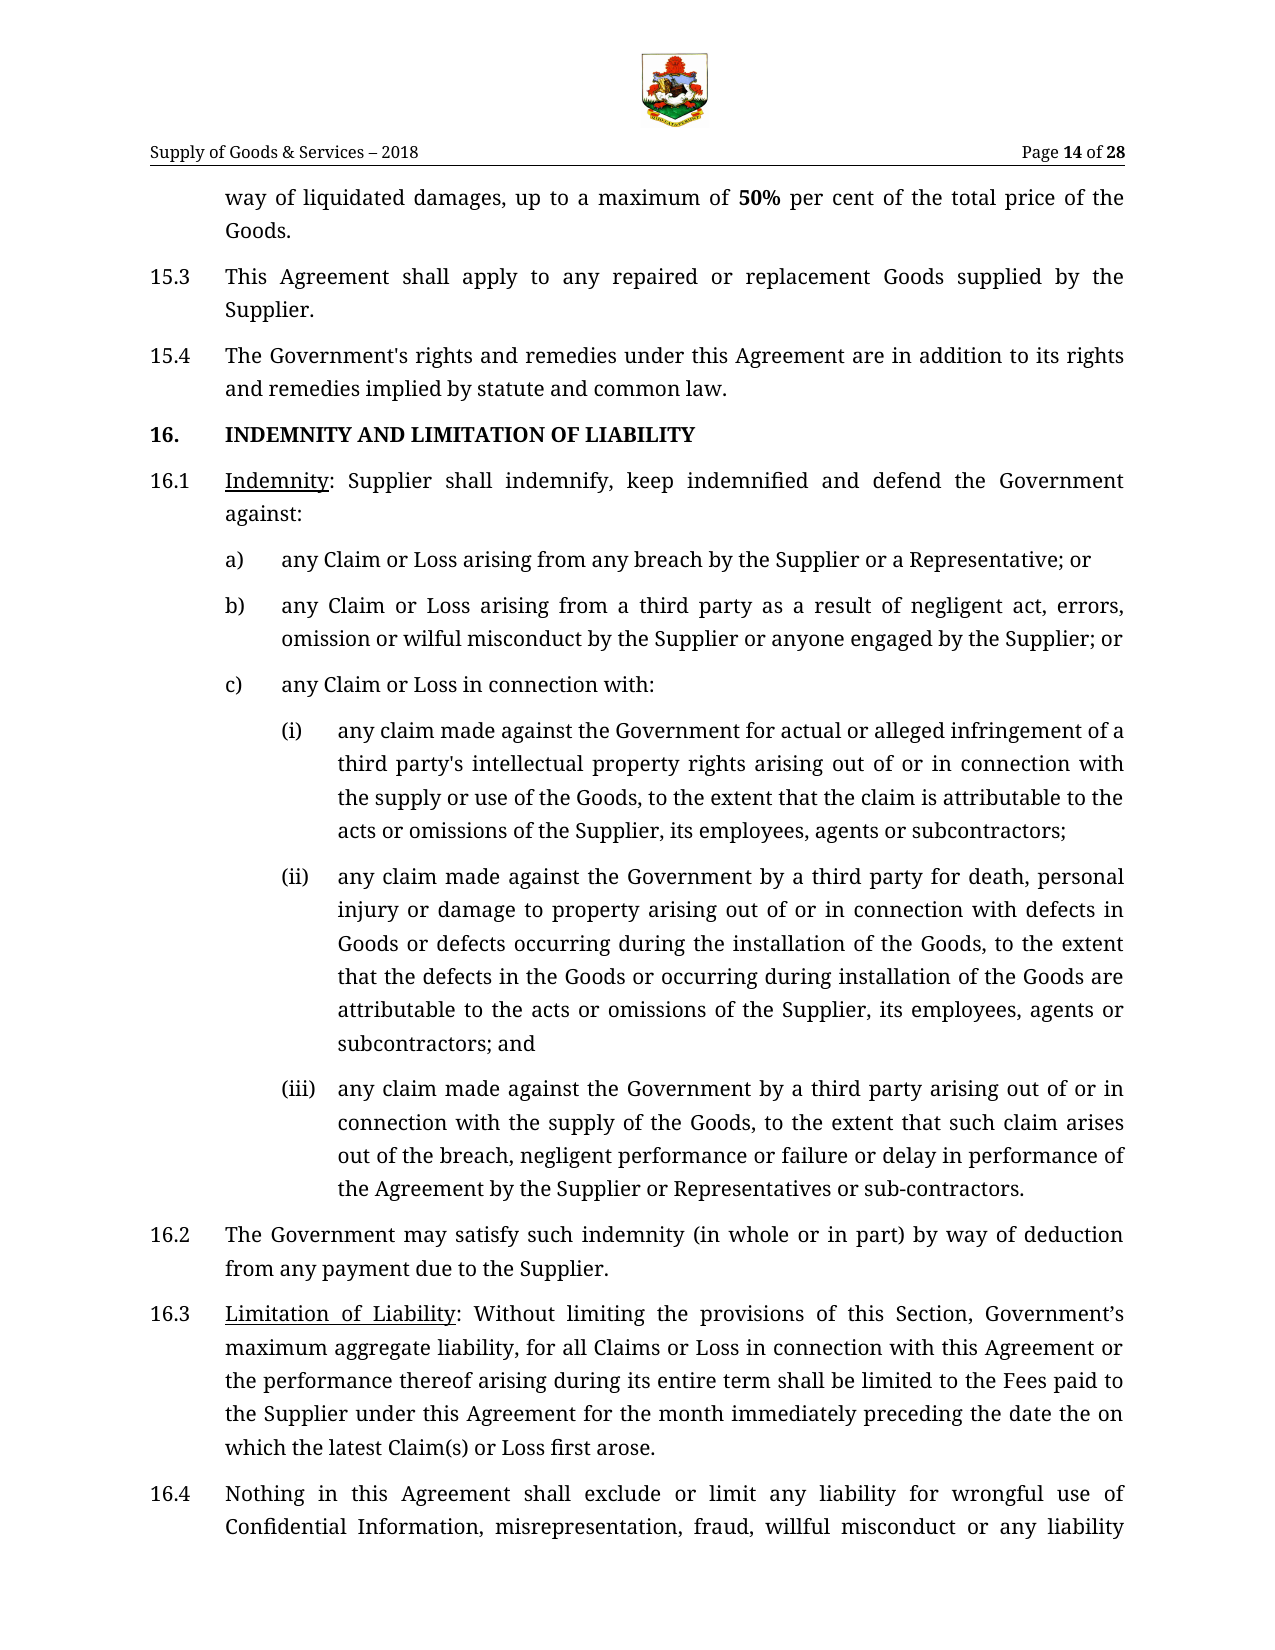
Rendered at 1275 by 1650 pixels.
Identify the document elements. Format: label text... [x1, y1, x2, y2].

list any claim made against the Government by a third party arising out of or in connection with the supply of the Goods, to the extent that such claim arises out of the breach, negligent performance or failure or delay in performance of the Agreement by the Supplier or Representatives or sub-contractors. [281, 1070, 1125, 1203]
list any Claim or Loss in connection with: [225, 666, 1125, 699]
list The Government may satisfy such indemnity (in whole or in part) by way of deduction from any payment due to the Supplier. [150, 1216, 1125, 1283]
list any Claim or Loss arising from any breach by the Supplier or a Representative; or [225, 541, 1125, 574]
list any claim made against the Government by a third party for death, personal injury or damage to property arising out of or in connection with defects in Goods or defects occurring during the installation of the Goods, to the extent that the defects in the Goods or occurring during installation of the Goods are attributable to the acts or omissions of the Supplier, its employees, agents or subcontractors; and [281, 858, 1125, 1058]
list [150, 178, 1125, 245]
list any Claim or Loss arising from a third party as a result of negligent act, errors, omission or wilful misconduct by the Supplier or anyone engaged by the Supplier; or [225, 587, 1125, 653]
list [150, 1474, 1125, 1541]
list The Government's rights and remedies under this Agreement are in addition to its rights and remedies implied by statute and common law. [150, 337, 1125, 403]
list Limitation of Liability: Without limiting the provisions of this Section, Government’s maximum aggregate liability, for all Claims or Loss in connection with this Agreement or the performance thereof arising during its entire term shall be limited to the Fees paid to the Supplier under this Agreement for the month immediately preceding the date the on which the latest Claim(s) or Loss first arose. [150, 1295, 1125, 1462]
list This Agreement shall apply to any repaired or replacement Goods supplied by the Supplier. [150, 258, 1125, 324]
subtitle Indemnity: Supplier shall indemnify, keep indemnified and defend the Government against: [150, 462, 1125, 528]
subtitle Indemnity and Limitation of Liability [150, 416, 1125, 449]
list any claim made against the Government for actual or alleged infringement of a third party's intellectual property rights arising out of or in connection with the supply or use of the Goods, to the extent that the claim is attributable to the acts or omissions of the Supplier, its employees, agents or subcontractors; [281, 712, 1125, 845]
